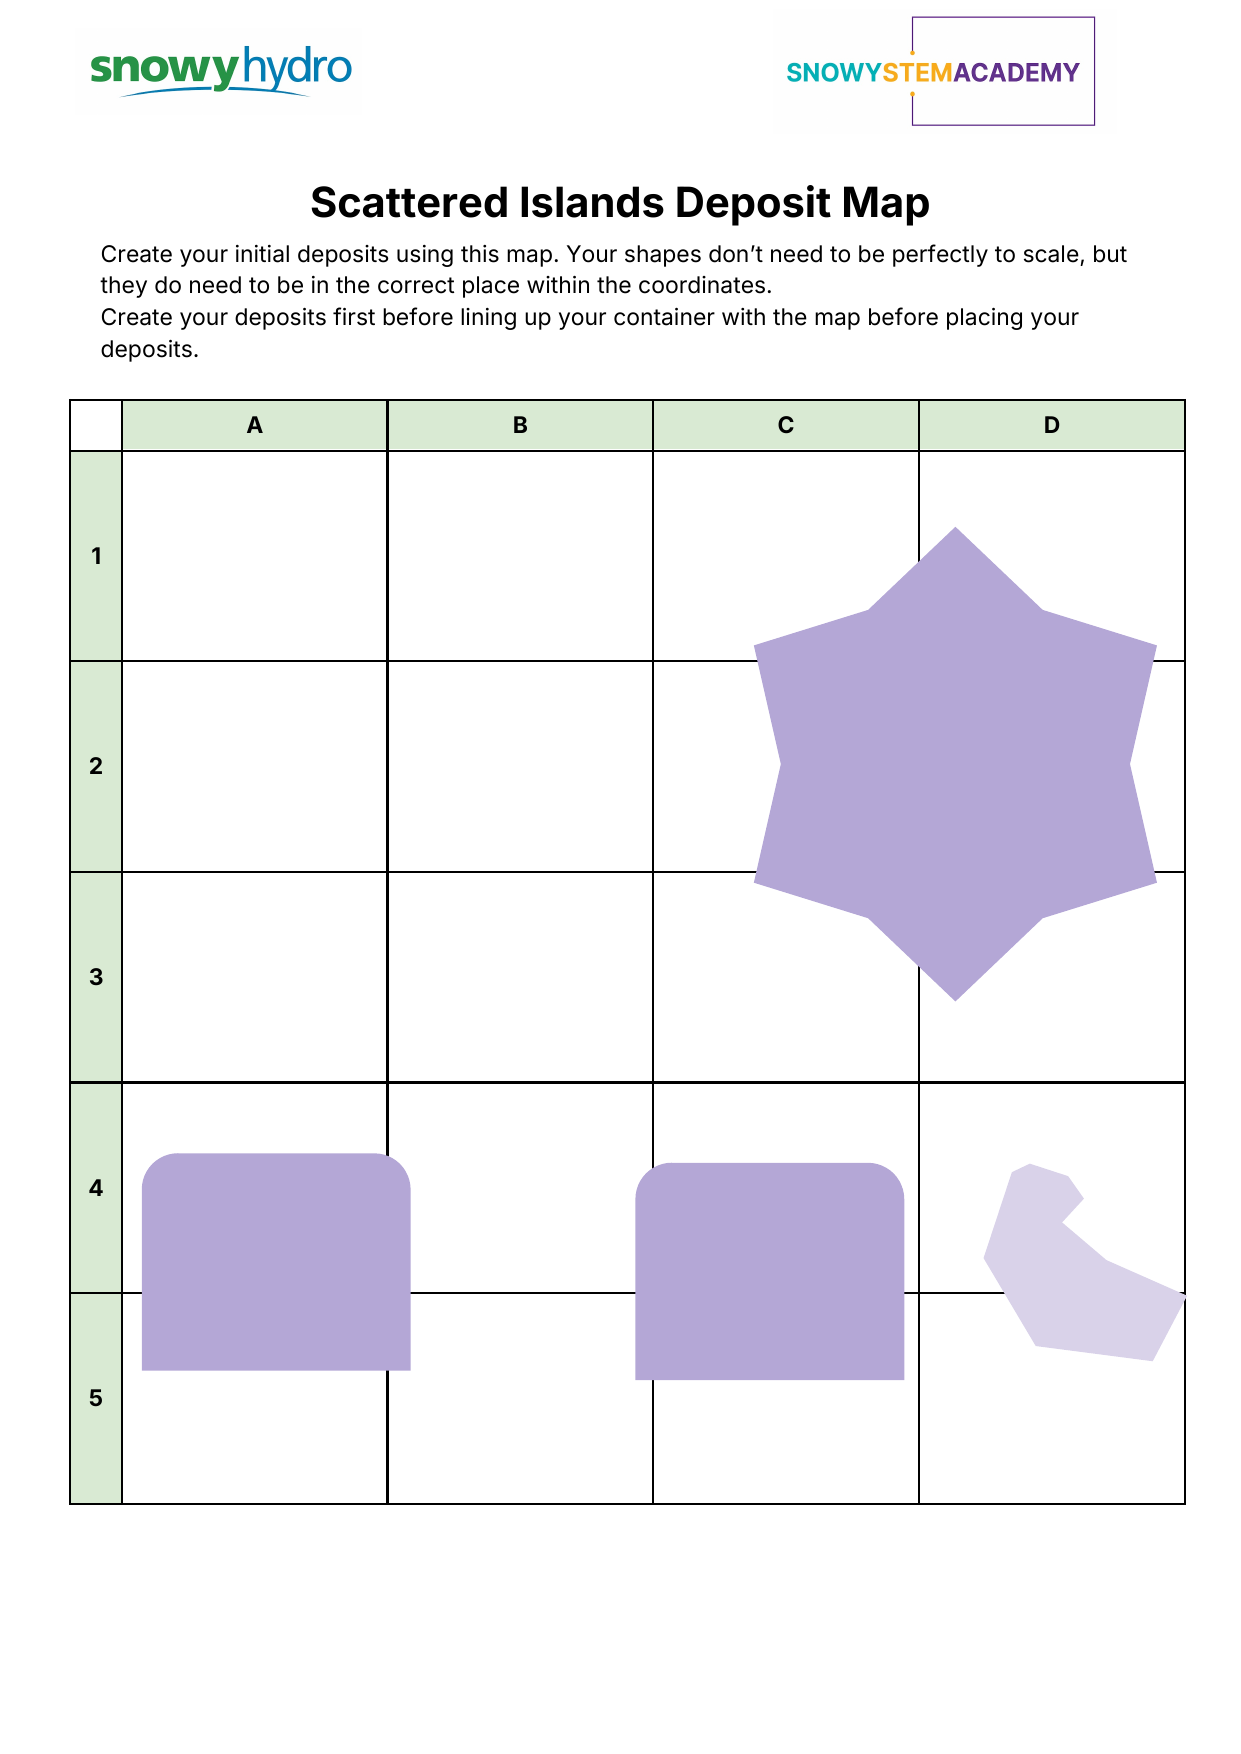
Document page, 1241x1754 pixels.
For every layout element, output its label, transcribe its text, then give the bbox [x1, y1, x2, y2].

table_cell [654, 873, 918, 1081]
table_cell [123, 452, 386, 660]
table_header B [389, 401, 652, 449]
table_cell [654, 662, 780, 871]
table_cell [389, 873, 652, 1081]
table_cell [389, 1084, 652, 1292]
table_cell [389, 1294, 652, 1503]
table_cell [654, 452, 918, 660]
table_cell [654, 1294, 918, 1503]
table_cell 2 [71, 662, 121, 871]
table_cell [123, 1084, 386, 1292]
subtitle Scattered Islands Deposit Map [100, 177, 1140, 227]
table_cell [654, 1084, 918, 1292]
table_header C [654, 401, 918, 449]
table_cell [123, 1294, 386, 1503]
table_cell [1131, 662, 1184, 871]
table_cell 5 [71, 1294, 121, 1503]
table_header A [123, 401, 386, 449]
table_cell [920, 1084, 1184, 1292]
table_header D [920, 401, 1184, 449]
table_cell [920, 452, 1184, 660]
table_cell [920, 1294, 1184, 1503]
table_cell [920, 873, 1184, 1081]
table_cell [389, 452, 652, 660]
table_header [71, 401, 121, 449]
table_cell 4 [71, 1084, 121, 1292]
picture [75, 28, 362, 115]
table_cell [123, 873, 386, 1081]
table_cell [123, 662, 386, 871]
text Create your initial deposits using this map. Your shapes don’t need to be perfectly to scale, but they do need to be in the correct place within the coordinates. Create your deposits first before lining up your container with the map before placing your deposits. [100, 240, 1140, 363]
table_cell 1 [71, 452, 121, 660]
table_cell [389, 662, 652, 871]
table_cell 3 [71, 873, 121, 1081]
picture [773, 9, 1117, 134]
